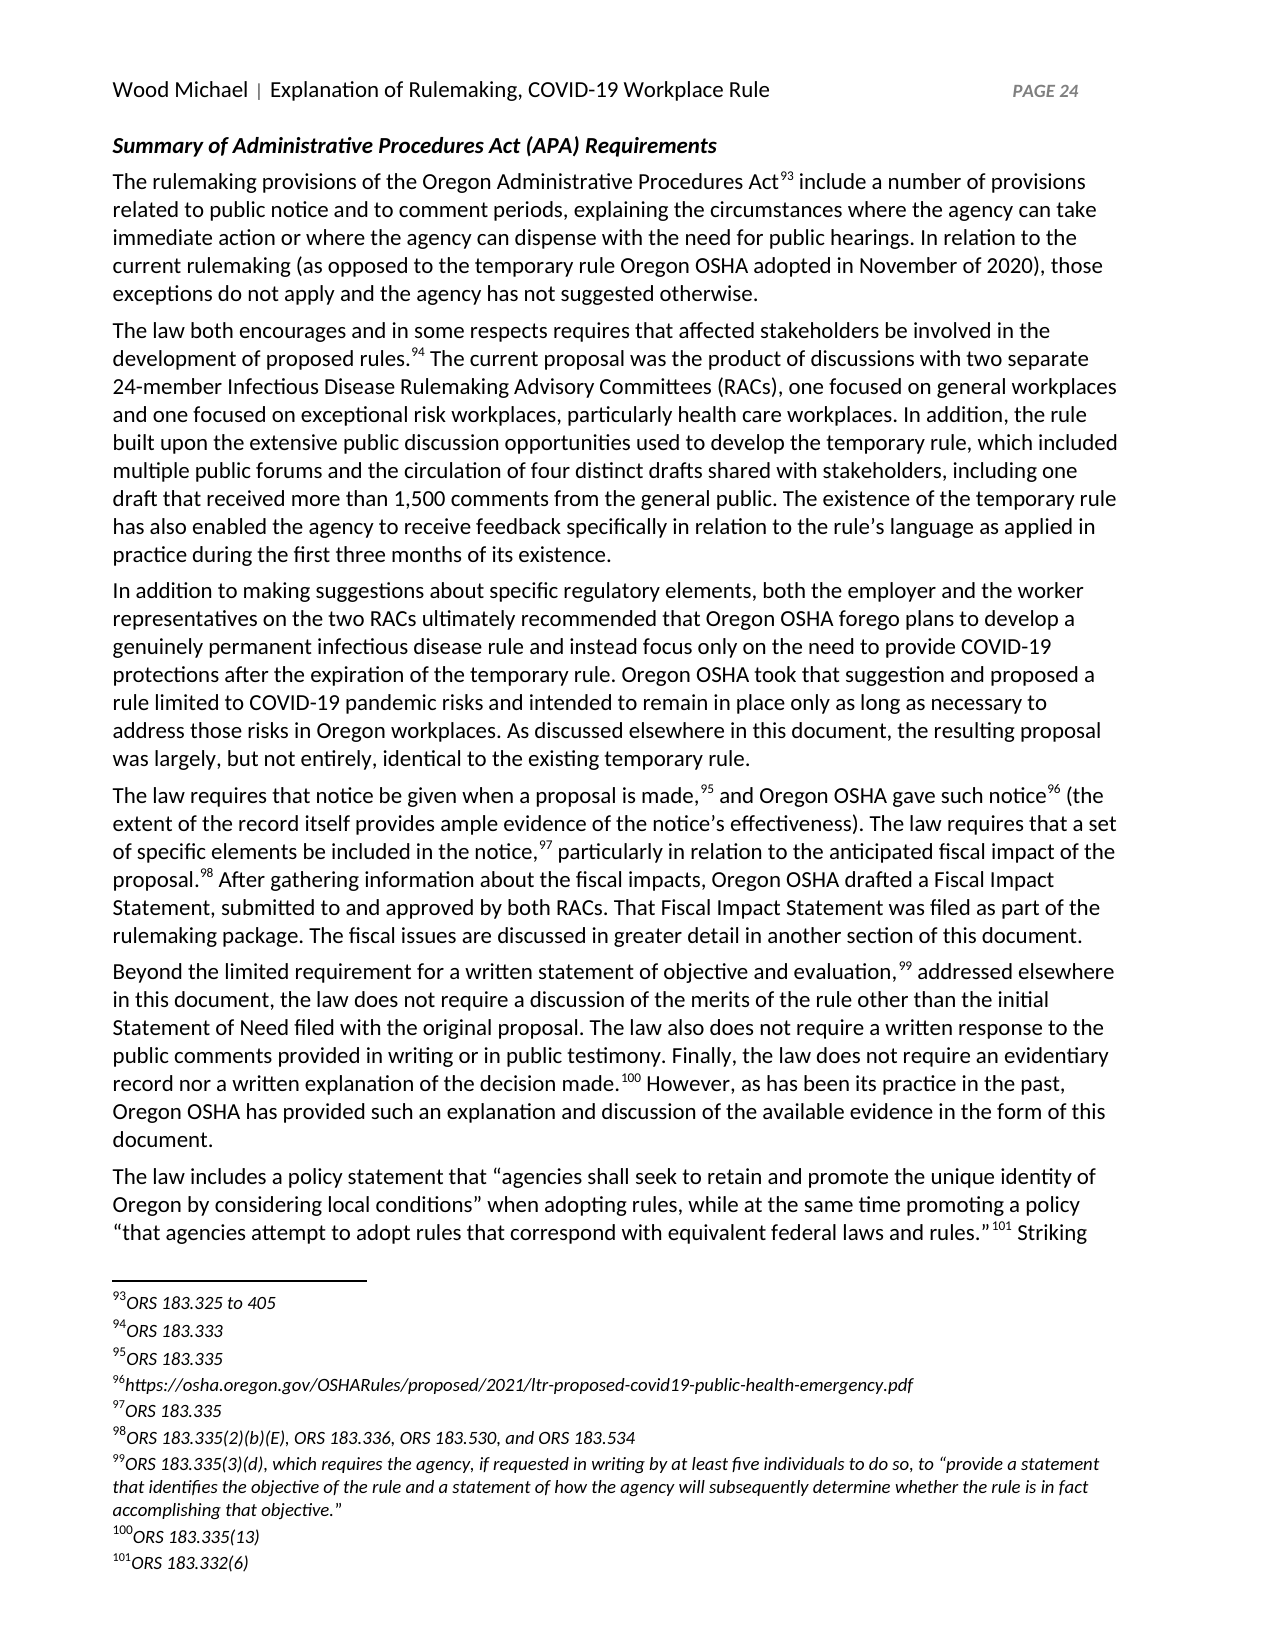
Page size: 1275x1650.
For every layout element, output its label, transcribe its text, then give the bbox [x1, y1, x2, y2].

text In addition to making suggestions about specific regulatory elements, both the employer and the worker representatives on the two RACs ultimately recommended that Oregon OSHA forego plans to develop a genuinely permanent infectious disease rule and instead focus only on the need to provide COVID-19 protections after the expiration of the temporary rule. Oregon OSHA took that suggestion and proposed a rule limited to COVID-19 pandemic risks and intended to remain in place only as long as necessary to address those risks in Oregon workplaces. As discussed elsewhere in this document, the resulting proposal was largely, but not entirely, identical to the existing temporary rule. [112, 576, 1125, 772]
text The law both encourages and in some respects requires that affected stakeholders be involved in the development of proposed rules. The current proposal was the product of discussions with two separate 24-member Infectious Disease Rulemaking Advisory Committees (RACs), one focused on general workplaces and one focused on exceptional risk workplaces, particularly health care workplaces. In addition, the rule built upon the extensive public discussion opportunities used to develop the temporary rule, which included multiple public forums and the circulation of four distinct drafts shared with stakeholders, including one draft that received more than 1,500 comments from the general public. The existence of the temporary rule has also enabled the agency to receive feedback specifically in relation to the rule’s language as applied in practice during the first three months of its existence. [112, 316, 1125, 568]
text Beyond the limited requirement for a written statement of objective and evaluation, addressed elsewhere in this document, the law does not require a discussion of the merits of the rule other than the initial Statement of Need filed with the original proposal. The law also does not require a written response to the public comments provided in writing or in public testimony. Finally, the law does not require an evidentiary record nor a written explanation of the decision made. However, as has been its practice in the past, Oregon OSHA has provided such an explanation and discussion of the available evidence in the form of this document. [112, 957, 1125, 1153]
text The rulemaking provisions of the Oregon Administrative Procedures Act include a number of provisions related to public notice and to comment periods, explaining the circumstances where the agency can take immediate action or where the agency can dispense with the need for public hearings. In relation to the current rulemaking (as opposed to the temporary rule Oregon OSHA adopted in November of 2020), those exceptions do not apply and the agency has not suggested otherwise. [112, 167, 1125, 307]
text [112, 1162, 1125, 1246]
text The law requires that notice be given when a proposal is made, and Oregon OSHA gave such notice (the extent of the record itself provides ample evidence of the notice’s effectiveness). The law requires that a set of specific elements be included in the notice, particularly in relation to the anticipated fiscal impact of the proposal. After gathering information about the fiscal impacts, Oregon OSHA drafted a Fiscal Impact Statement, submitted to and approved by both RACs. That Fiscal Impact Statement was filed as part of the rulemaking package. The fiscal issues are discussed in greater detail in another section of this document. [112, 781, 1125, 949]
text Summary of Administrative Procedures Act (APA) Requirements [112, 131, 1125, 159]
